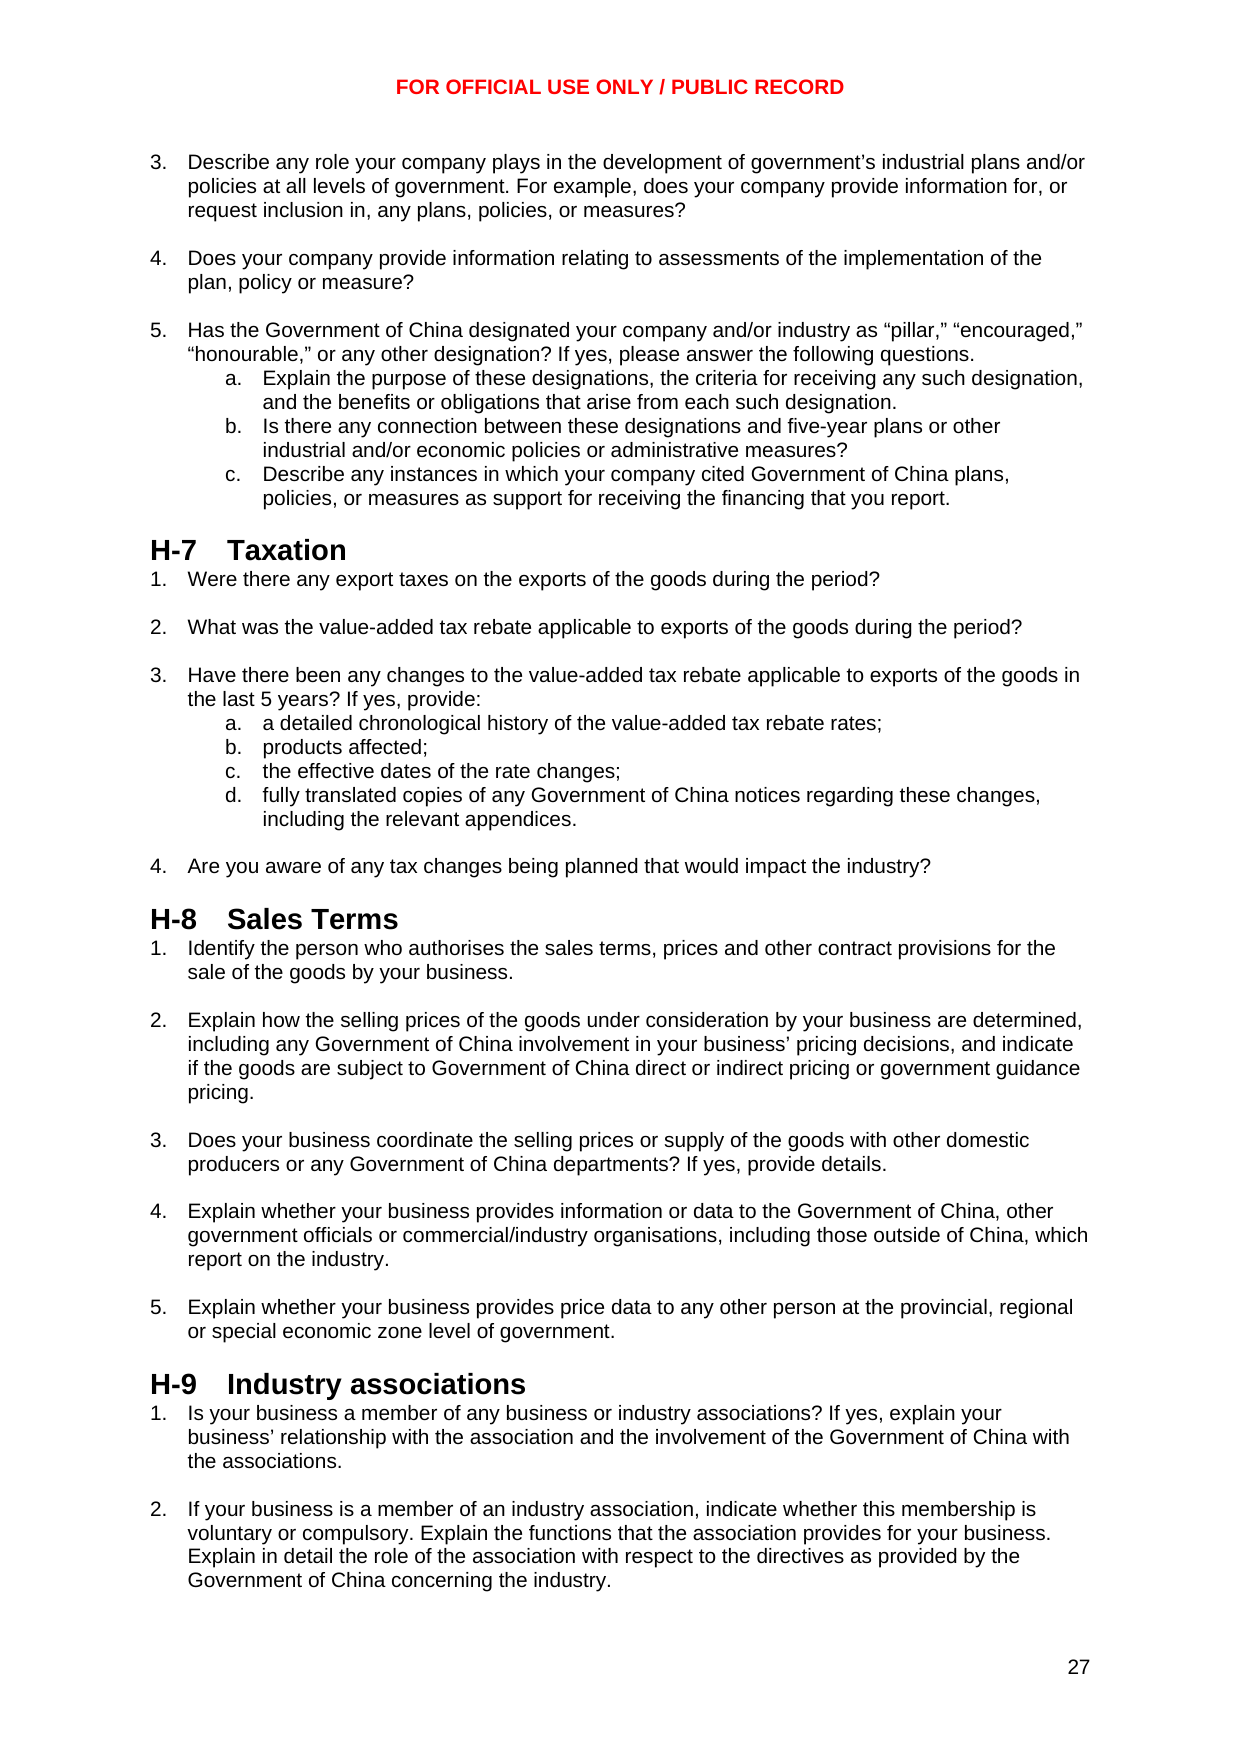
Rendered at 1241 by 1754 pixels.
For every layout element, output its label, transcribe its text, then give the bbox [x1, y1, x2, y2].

list Is your business a member of any business or industry associations? If yes, explain your business’ relationship with the association and the involvement of the Government of China with the associations. [150, 1401, 1090, 1472]
list Have there been any changes to the value-added tax rebate applicable to exports of the goods in the last 5 years? If yes, provide: [150, 663, 1090, 711]
list Does your company provide information relating to assessments of the implementation of the plan, policy or measure? [150, 246, 1090, 294]
list Are you aware of any tax changes being planned that would impact the industry? [150, 854, 1090, 878]
list Explain the purpose of these designations, the criteria for receiving any such designation, and the benefits or obligations that arise from each such designation. [225, 366, 1090, 413]
list Explain whether your business provides information or data to the Government of China, other government officials or commercial/industry organisations, including those outside of China, which report on the industry. [150, 1199, 1090, 1271]
subtitle H-9 Industry associations [150, 1367, 1090, 1401]
list Has the Government of China designated your company and/or industry as “pillar,” “encouraged,” “honourable,” or any other designation? If yes, please answer the following questions. [150, 318, 1090, 366]
list fully translated copies of any Government of China notices regarding these changes, including the relevant appendices. [225, 782, 1090, 830]
list Identify the person who authorises the sales terms, prices and other contract provisions for the sale of the goods by your business. [150, 936, 1090, 984]
list the effective dates of the rate changes; [225, 758, 1090, 782]
list Describe any instances in which your company cited Government of China plans, policies, or measures as support for receiving the financing that you report. [225, 461, 1090, 509]
list Describe any role your company plays in the development of government’s industrial plans and/or policies at all levels of government. For example, does your company provide information for, or request inclusion in, any plans, policies, or measures? [150, 150, 1090, 222]
list Explain whether your business provides price data to any other person at the provincial, regional or special economic zone level of government. [150, 1295, 1090, 1343]
list Is there any connection between these designations and five-year plans or other industrial and/or economic policies or administrative measures? [225, 413, 1090, 461]
list Does your business coordinate the selling prices or supply of the goods with other domestic producers or any Government of China departments? If yes, provide details. [150, 1127, 1090, 1175]
list products affected; [225, 734, 1090, 758]
subtitle H-8 Sales Terms [150, 902, 1090, 936]
list Explain how the selling prices of the goods under consideration by your business are determined, including any Government of China involvement in your business’ pricing decisions, and indicate if the goods are subject to Government of China direct or indirect pricing or government guidance pricing. [150, 1008, 1090, 1103]
subtitle H-7 Taxation [150, 533, 1090, 567]
list If your business is a member of an industry association, indicate whether this membership is voluntary or compulsory. Explain the functions that the association provides for your business. Explain in detail the role of the association with respect to the directives as provided by the Government of China concerning the industry. [150, 1496, 1090, 1592]
list Were there any export taxes on the exports of the goods during the period? [150, 567, 1090, 591]
list a detailed chronological history of the value-added tax rebate rates; [225, 711, 1090, 734]
list What was the value-added tax rebate applicable to exports of the goods during the period? [150, 615, 1090, 639]
